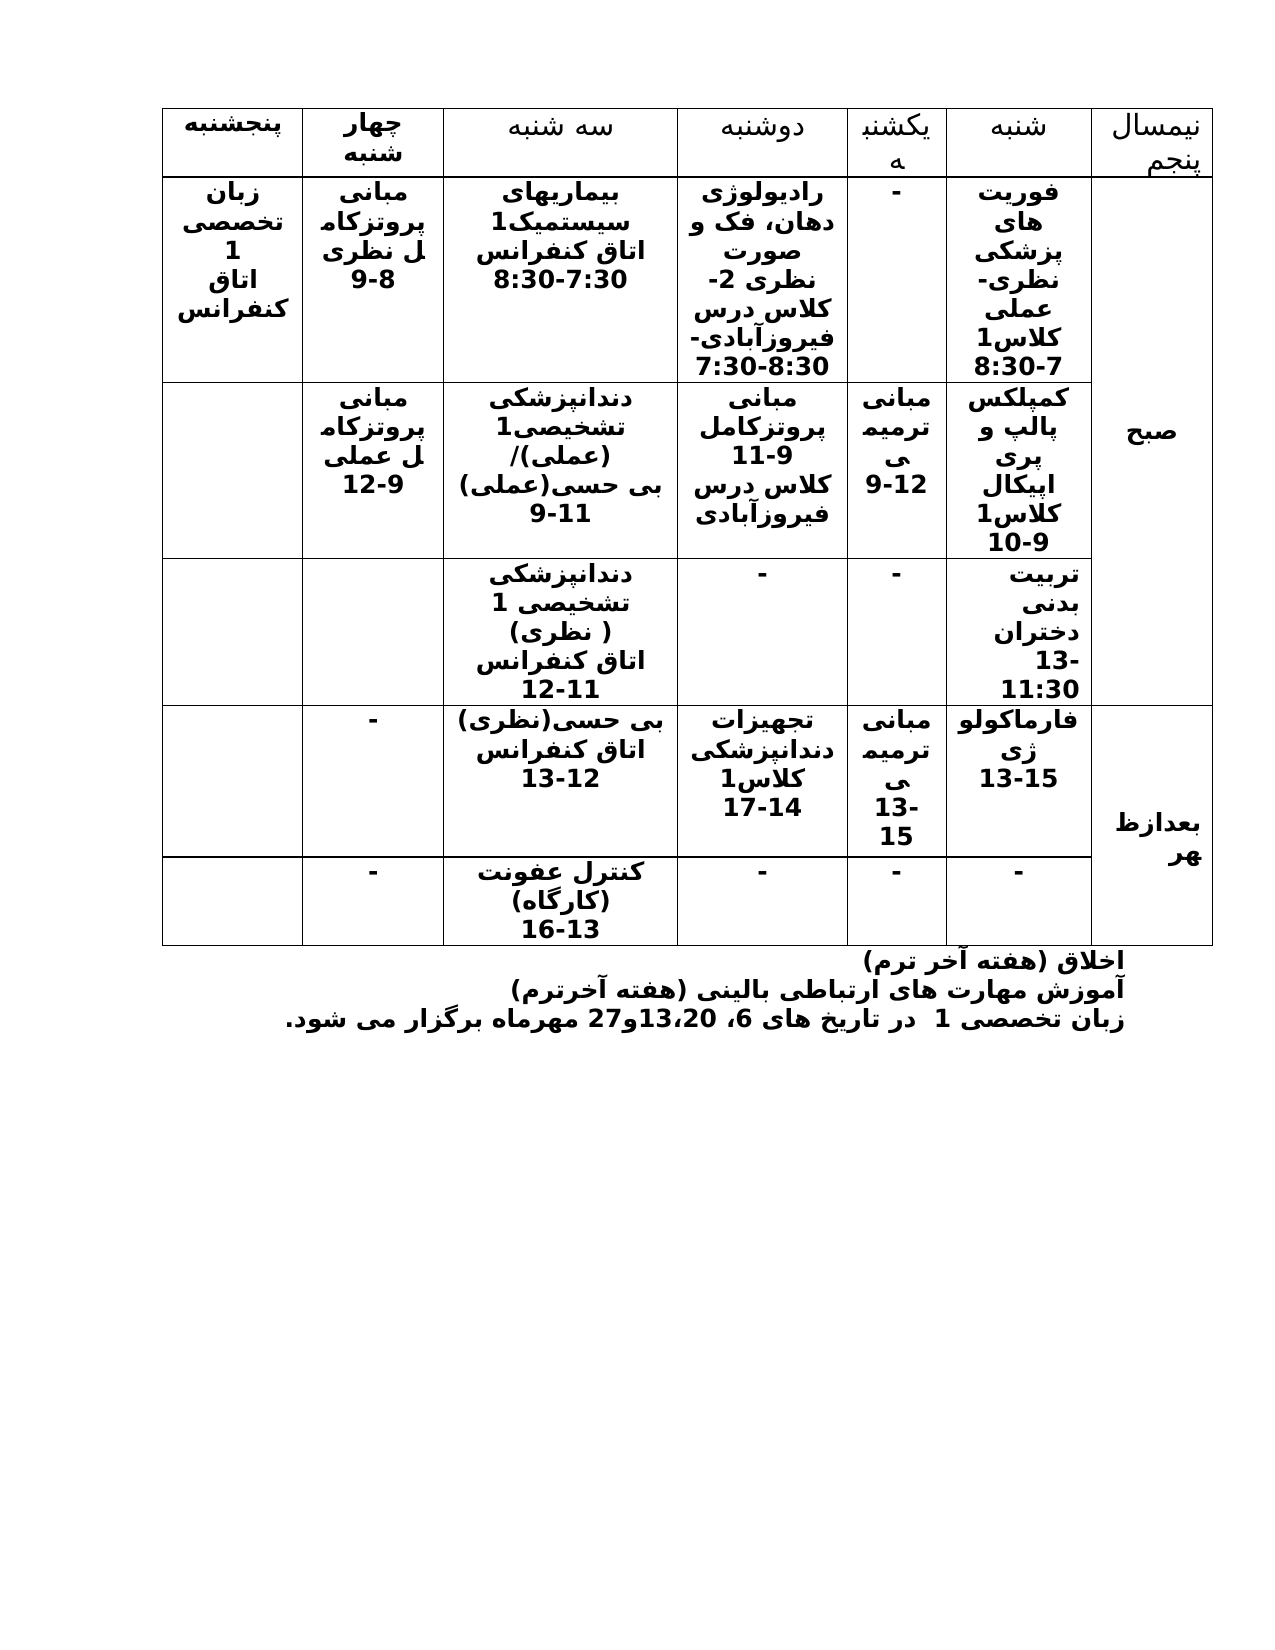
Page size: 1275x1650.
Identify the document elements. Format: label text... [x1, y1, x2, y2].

table_cell - [848, 559, 946, 704]
table_header دوشنبه [678, 109, 847, 176]
table_cell مبانی پروتزکامل 11-9 کلاس درس فیروزآبادی [678, 383, 847, 558]
table_header نیمسال پنجم [1092, 109, 1212, 176]
table_cell [303, 559, 443, 704]
table_cell - [303, 706, 443, 856]
table_cell دندانپزشکی تشخیصی1 (عملی)/ بی حسی(عملی) 11-9 [444, 383, 677, 558]
table_cell تجهیزات دندانپزشکی کلاس1 17-14 [678, 706, 847, 856]
table_cell مبانی ترمیمی 13-15 [848, 706, 946, 856]
table_header شنبه [947, 109, 1091, 176]
text آموزش مهارت های ارتباطی بالینی (هفته آخرترم) [150, 975, 1125, 1004]
table_cell [163, 383, 302, 558]
table_cell - [303, 858, 443, 945]
table_cell زبان تخصصی 1 اتاق کنفرانس [163, 178, 302, 382]
table_cell مبانی پروتزکامل عملی 12-9 [303, 383, 443, 558]
table_cell بی حسی(نظری) اتاق کنفرانس 13-12 [444, 706, 677, 856]
text اخلاق (هفته آخر ترم) [150, 159, 1125, 975]
table_header سه شنبه [444, 109, 677, 176]
table_header پنجشنبه [163, 109, 302, 176]
table_cell [163, 559, 302, 704]
table_cell رادیولوژی دهان، فک و صورت نظری 2- کلاس درس فیروزآبادی- 8:30-7:30 [678, 178, 847, 382]
table_cell دندانپزشکی تشخیصی 1 ( نظری) اتاق کنفرانس 12-11 [444, 559, 677, 704]
table_cell کمپلکس پالپ و پری اپیکال کلاس1 10-9 [947, 383, 1091, 558]
table_cell بیماریهای سیستمیک1 اتاق کنفرانس 8:30-7:30 [444, 178, 677, 382]
table_cell بعدازظهر [1092, 706, 1212, 945]
table_header چهار شنبه [303, 109, 443, 176]
table_cell کنترل عفونت (کارگاه) 16-13 [444, 858, 677, 945]
table_cell صبح [1092, 178, 1212, 704]
table_cell فوریت های پزشکی نظری-عملی کلاس1 8:30-7 [947, 178, 1091, 382]
table_cell مبانی ترمیمی 9-12 [848, 383, 946, 558]
table_cell فارماکولوژی 13-15 [947, 706, 1091, 856]
table_cell [163, 706, 302, 856]
text زبان تخصصی 1 در تاریخ های 6، 13،20و27 مهرماه برگزار می شود. [150, 1004, 1125, 1033]
table_cell - [947, 858, 1091, 945]
table_cell - [678, 559, 847, 704]
table_cell تربیت بدنی دختران 13-11:30 [947, 559, 1091, 704]
table_cell - [848, 858, 946, 945]
table_cell - [678, 858, 847, 945]
table_header یکشنبه [848, 109, 946, 176]
table_cell مبانی پروتزکامل نظری 9-8 [303, 178, 443, 382]
table_cell [163, 858, 302, 945]
table_cell - [848, 178, 946, 382]
